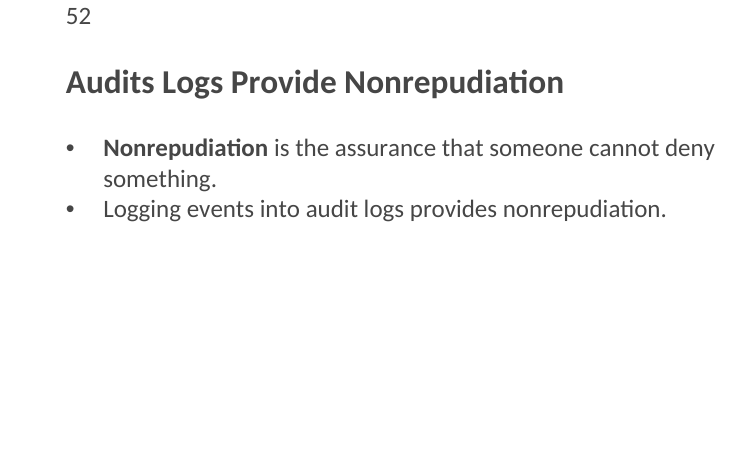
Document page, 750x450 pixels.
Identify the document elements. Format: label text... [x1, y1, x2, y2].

subtitle Audits Logs Provide Nonrepudiation [66, 61, 731, 102]
list Nonrepudiation is the assurance that someone cannot deny something. [66, 132, 731, 193]
list Logging events into audit logs provides nonrepudiation. [66, 193, 731, 224]
